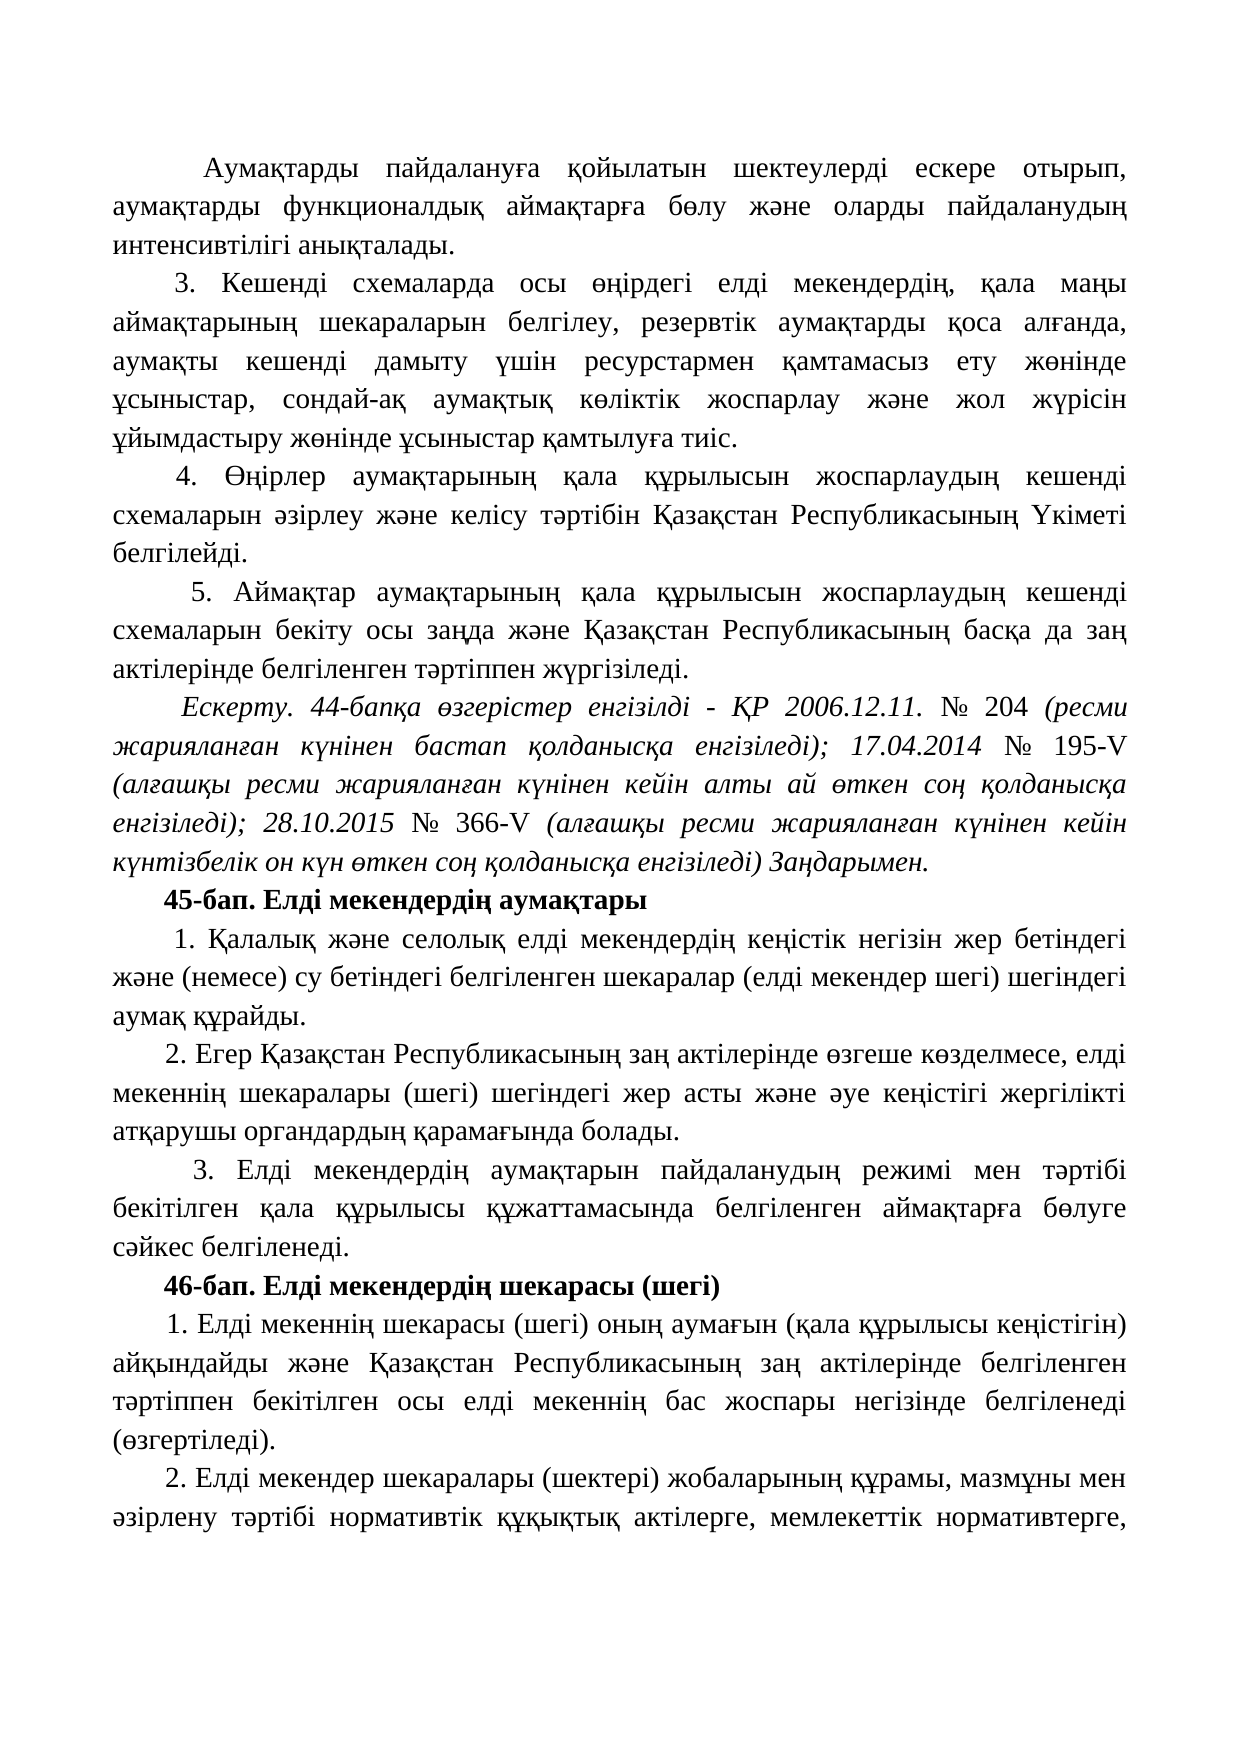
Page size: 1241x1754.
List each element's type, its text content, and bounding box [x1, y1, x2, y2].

text Ескерту. 44-бапқа өзгерістер енгізілді - ҚР 2006.12.11. № 204 (ресми жарияланған күнінен бастап қолданысқа енгізіледі); 17.04.2014 № 195-V (алғашқы ресми жарияланған күнінен кейін алты ай өткен соң қолданысқа енгізіледі); 28.10.2015 № 366-V (алғашқы ресми жарияланған күнінен кейін күнтізбелік он күн өткен соң қолданысқа енгізіледі) Заңдарымен. [112, 689, 1128, 877]
text 1. Қалалық және селолық елдi мекендердiң кеңiстiк негiзiн жер бетiндегi және (немесе) су бетiндегi белгiленген шекаралар (елдi мекендер шегi) шегiндегi аумақ құрайды. [112, 921, 1128, 1031]
text Аумақтарды пайдалануға қойылатын шектеулердi ескере отырып, аумақтарды функционалдық аймақтарға бөлу және оларды пайдаланудың интенсивтiлiгi анықталады. [112, 150, 1128, 261]
text 46-бап. Елдi мекендердiң шекарасы (шегi) [112, 1268, 1128, 1301]
text 3. Кешендi схемаларда осы өңірдегі елдi мекендердiң, қала маңы аймақтарының шекараларын белгiлеу, резервтiк аумақтарды қоса алғанда, аумақты кешендi дамыту үшiн ресурстармен қамтамасыз ету жөнінде ұсыныстар, сондай-ақ аумақтық көліктік жоспарлау және жол жүрісін ұйымдастыру жөнiнде ұсыныстар қамтылуға тиiс. [112, 266, 1128, 453]
text 45-бап. Елдi мекендердiң аумақтары [112, 882, 1128, 916]
text 1. Елдi мекеннiң шекарасы (шегi) оның аумағын (қала құрылысы кеңiстiгiн) айқындайды және Қазақстан Республикасының заң актiлерiнде белгiленген тәртiппен бекiтiлген осы елдi мекеннiң бас жоспары негiзiнде белгiленедi (өзгертiледi). [112, 1306, 1128, 1455]
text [112, 1460, 1128, 1532]
text 5. Аймақтар аумақтарының қала құрылысын жоспарлаудың кешендi схемаларын бекiту осы заңда және Қазақстан Республикасының басқа да заң актiлерiнде белгiленген тәртiппен жүргiзiледi. [112, 574, 1128, 684]
text 2. Егер Қазақстан Республикасының заң актiлерiнде өзгеше көзделмесе, елдi мекеннiң шекаралары (шегi) шегiндегi жер асты және әуе кеңiстiгi жергiлiктi атқарушы органдардың қарамағында болады. [112, 1036, 1128, 1147]
text 4. Өңірлер аумақтарының қала құрылысын жоспарлаудың кешендi схемаларын әзiрлеу және келiсу тәртiбiн Қазақстан Республикасының Үкiметi белгiлейдi. [112, 458, 1128, 569]
text 3. Елдi мекендердiң аумақтарын пайдаланудың режимi мен тәртiбi бекiтiлген қала құрылысы құжаттамасында белгiленген аймақтарға бөлуге сәйкес белгiленедi. [112, 1152, 1128, 1263]
